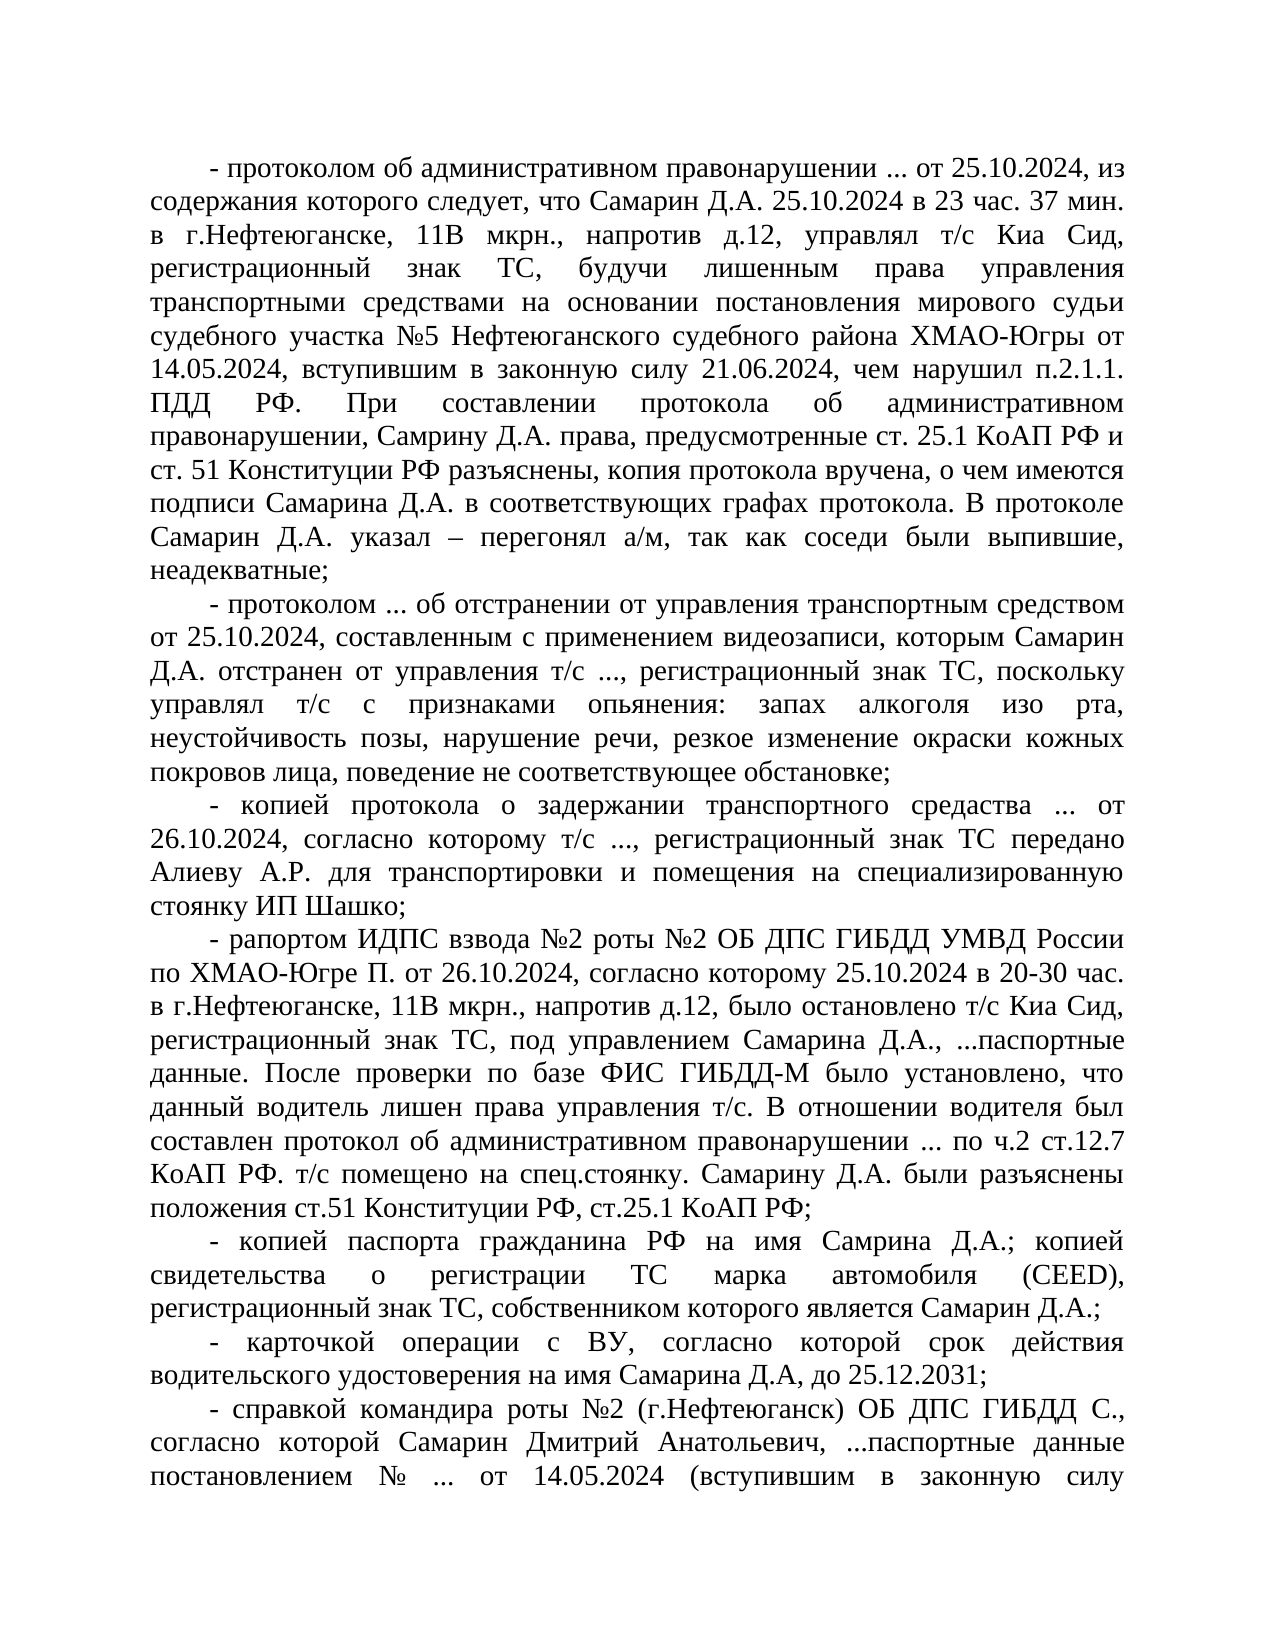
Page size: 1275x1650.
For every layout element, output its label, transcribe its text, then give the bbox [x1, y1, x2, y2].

text - копией протокола о задержании транспортного средаства ... от 26.10.2024, согласно которому т/с ..., регистрационный знак ТС передано Алиеву А.Р. для транспортировки и помещения на специализированную стоянку ИП Шашко; [150, 787, 1125, 921]
text - протоколом ... об отстранении от управления транспортным средством от 25.10.2024, составленным с применением видеозаписи, которым Самарин Д.А. отстранен от управления т/с ..., регистрационный знак ТС, поскольку управлял т/с с признаками опьянения: запах алкоголя изо рта, неустойчивость позы, нарушение речи, резкое изменение окраски кожных покровов лица, поведение не соответствующее обстановке; [150, 586, 1125, 787]
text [150, 1391, 1125, 1492]
text - рапортом ИДПС взвода №2 роты №2 ОБ ДПС ГИБДД УМВД России по ХМАО-Югре П. от 26.10.2024, согласно которому 25.10.2024 в 20-30 час. в г.Нефтеюганске, 11В мкрн., напротив д.12, было остановлено т/с Киа Сид, регистрационный знак ТС, под управлением Самарина Д.А., ...паспортные данные. После проверки по базе ФИС ГИБДД-М было установлено, что данный водитель лишен права управления т/с. В отношении водителя был составлен протокол об административном правонарушении ... по ч.2 ст.12.7 КоАП РФ. т/с помещено на спец.стоянку. Самарину Д.А. были разъяснены положения ст.51 Конституции РФ, ст.25.1 КоАП РФ; [150, 921, 1125, 1223]
text - карточкой операции с ВУ, согласно которой срок действия водительского удостоверения на имя Самарина Д.А, до 25.12.2031; [150, 1324, 1125, 1391]
text - протоколом об административном правонарушении ... от 25.10.2024, из содержания которого следует, что Самарин Д.А. 25.10.2024 в 23 час. 37 мин. в г.Нефтеюганске, 11В мкрн., напротив д.12, управлял т/с Киа Сид, регистрационный знак ТС, будучи лишенным права управления транспортными средствами на основании постановления мирового судьи судебного участка №5 Нефтеюганского судебного района ХМАО-Югры от 14.05.2024, вступившим в законную силу 21.06.2024, чем нарушил п.2.1.1. ПДД РФ. При составлении протокола об административном правонарушении, Самрину Д.А. права, предусмотренные ст. 25.1 КоАП РФ и ст. 51 Конституции РФ разъяснены, копия протокола вручена, о чем имеются подписи Самарина Д.А. в соответствующих графах протокола. В протоколе Самарин Д.А. указал – перегонял а/м, так как соседи были выпившие, неадекватные; [150, 150, 1125, 586]
text - копией паспорта гражданина РФ на имя Самрина Д.А.; копией свидетельства о регистрации ТС марка автомобиля (CEED), регистрационный знак ТС, собственником которого является Самарин Д.А.; [150, 1223, 1125, 1324]
